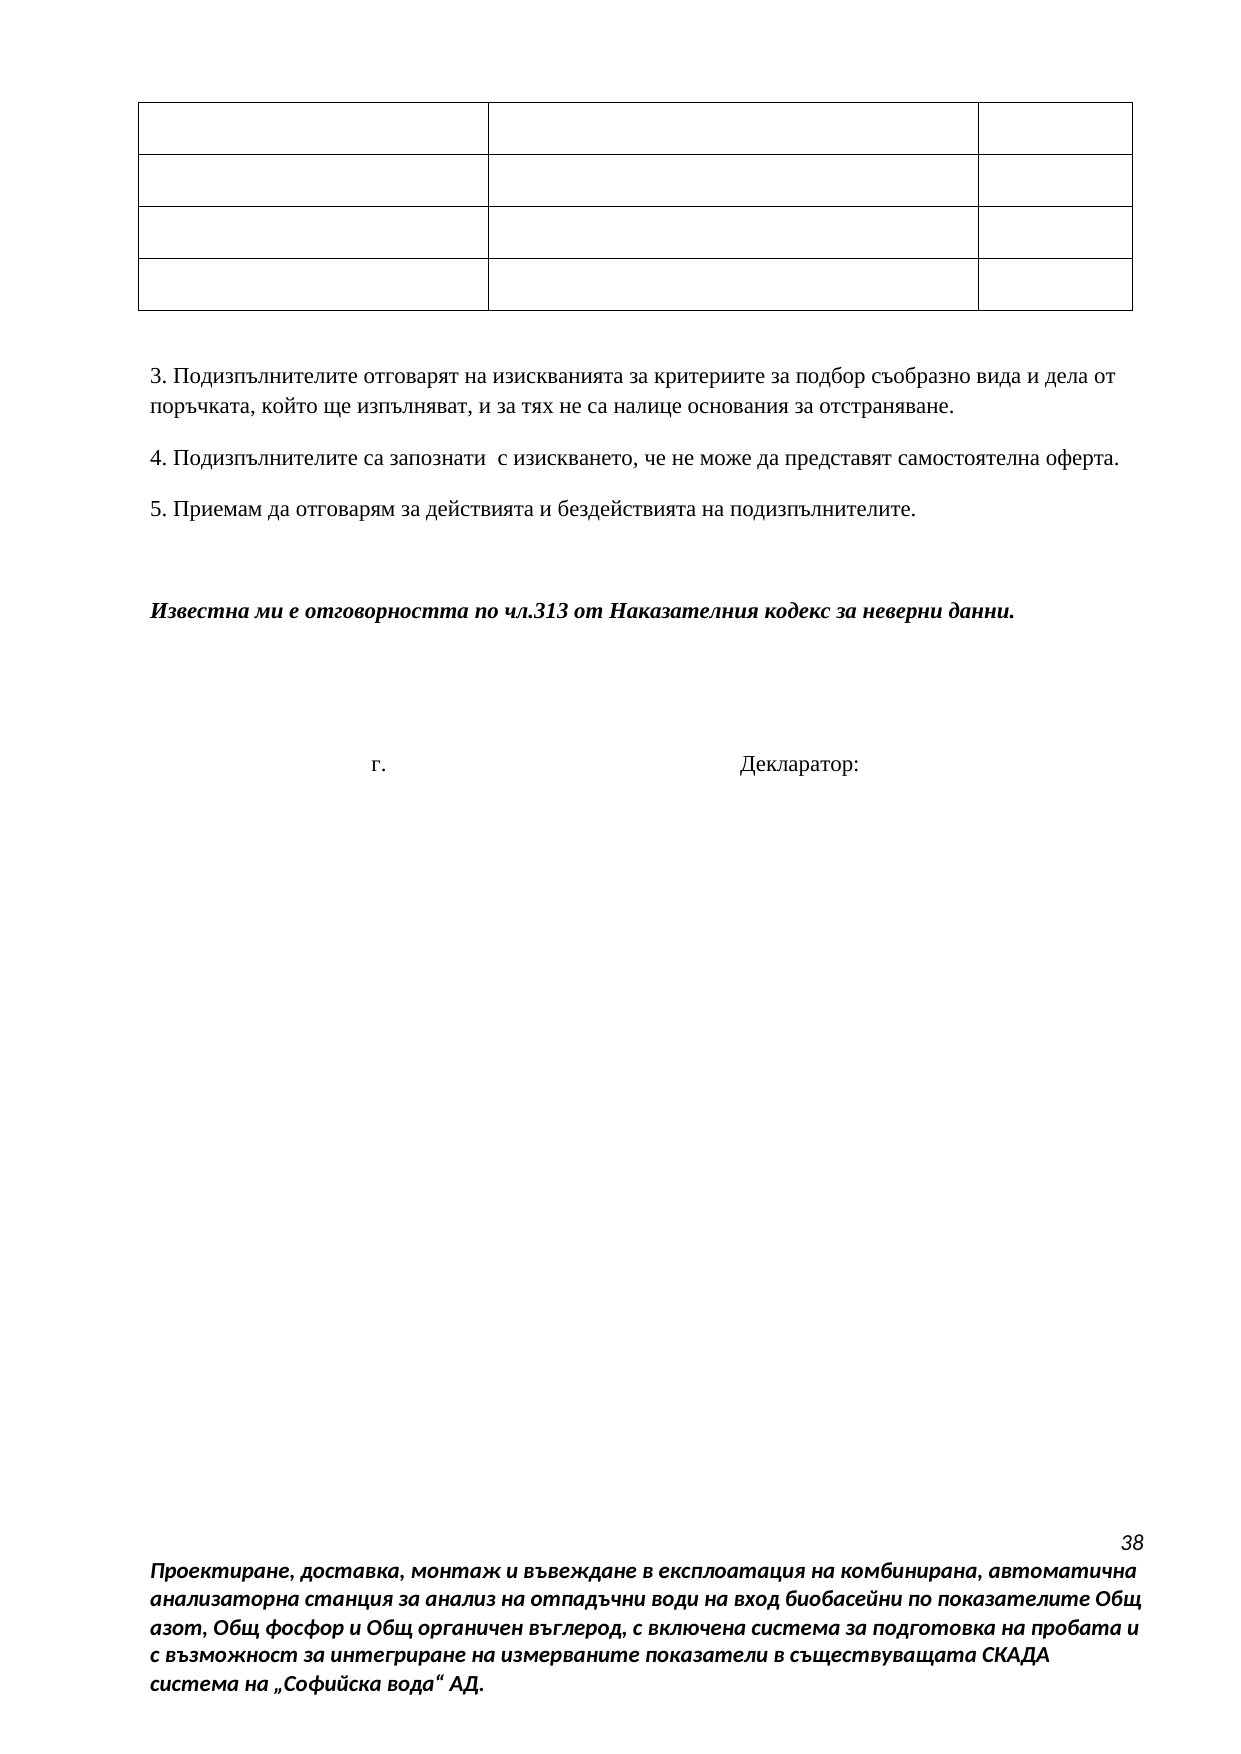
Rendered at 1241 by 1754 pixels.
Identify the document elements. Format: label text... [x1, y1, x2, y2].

table_cell [979, 207, 1132, 258]
text 5. Приемам да отговарям за действията и бездействията на подизпълнителите. [150, 494, 1143, 521]
text 3. Подизпълнителите отговарят на изискванията за критериите за подбор съобразно вида и дела от поръчката, който ще изпълняват, и за тях не са налице основания за отстраняване. [150, 362, 1143, 419]
text 4. Подизпълнителите са запознати с изискването, че не може да представят самостоятелна оферта. [150, 443, 1143, 470]
table_cell [489, 207, 978, 258]
table_cell [489, 259, 978, 310]
table_cell [979, 155, 1132, 206]
table_cell [139, 155, 488, 206]
table_cell [489, 103, 978, 154]
text г. Декларатор: [150, 750, 1143, 776]
text Известна ми е отговорността по чл.313 от Наказателния кодекс за неверни данни. [150, 597, 1143, 623]
table_cell [139, 259, 488, 310]
table_cell [979, 103, 1132, 154]
table_cell [139, 103, 488, 154]
table_cell [139, 207, 488, 258]
table_cell [979, 259, 1132, 310]
table_cell [489, 155, 978, 206]
